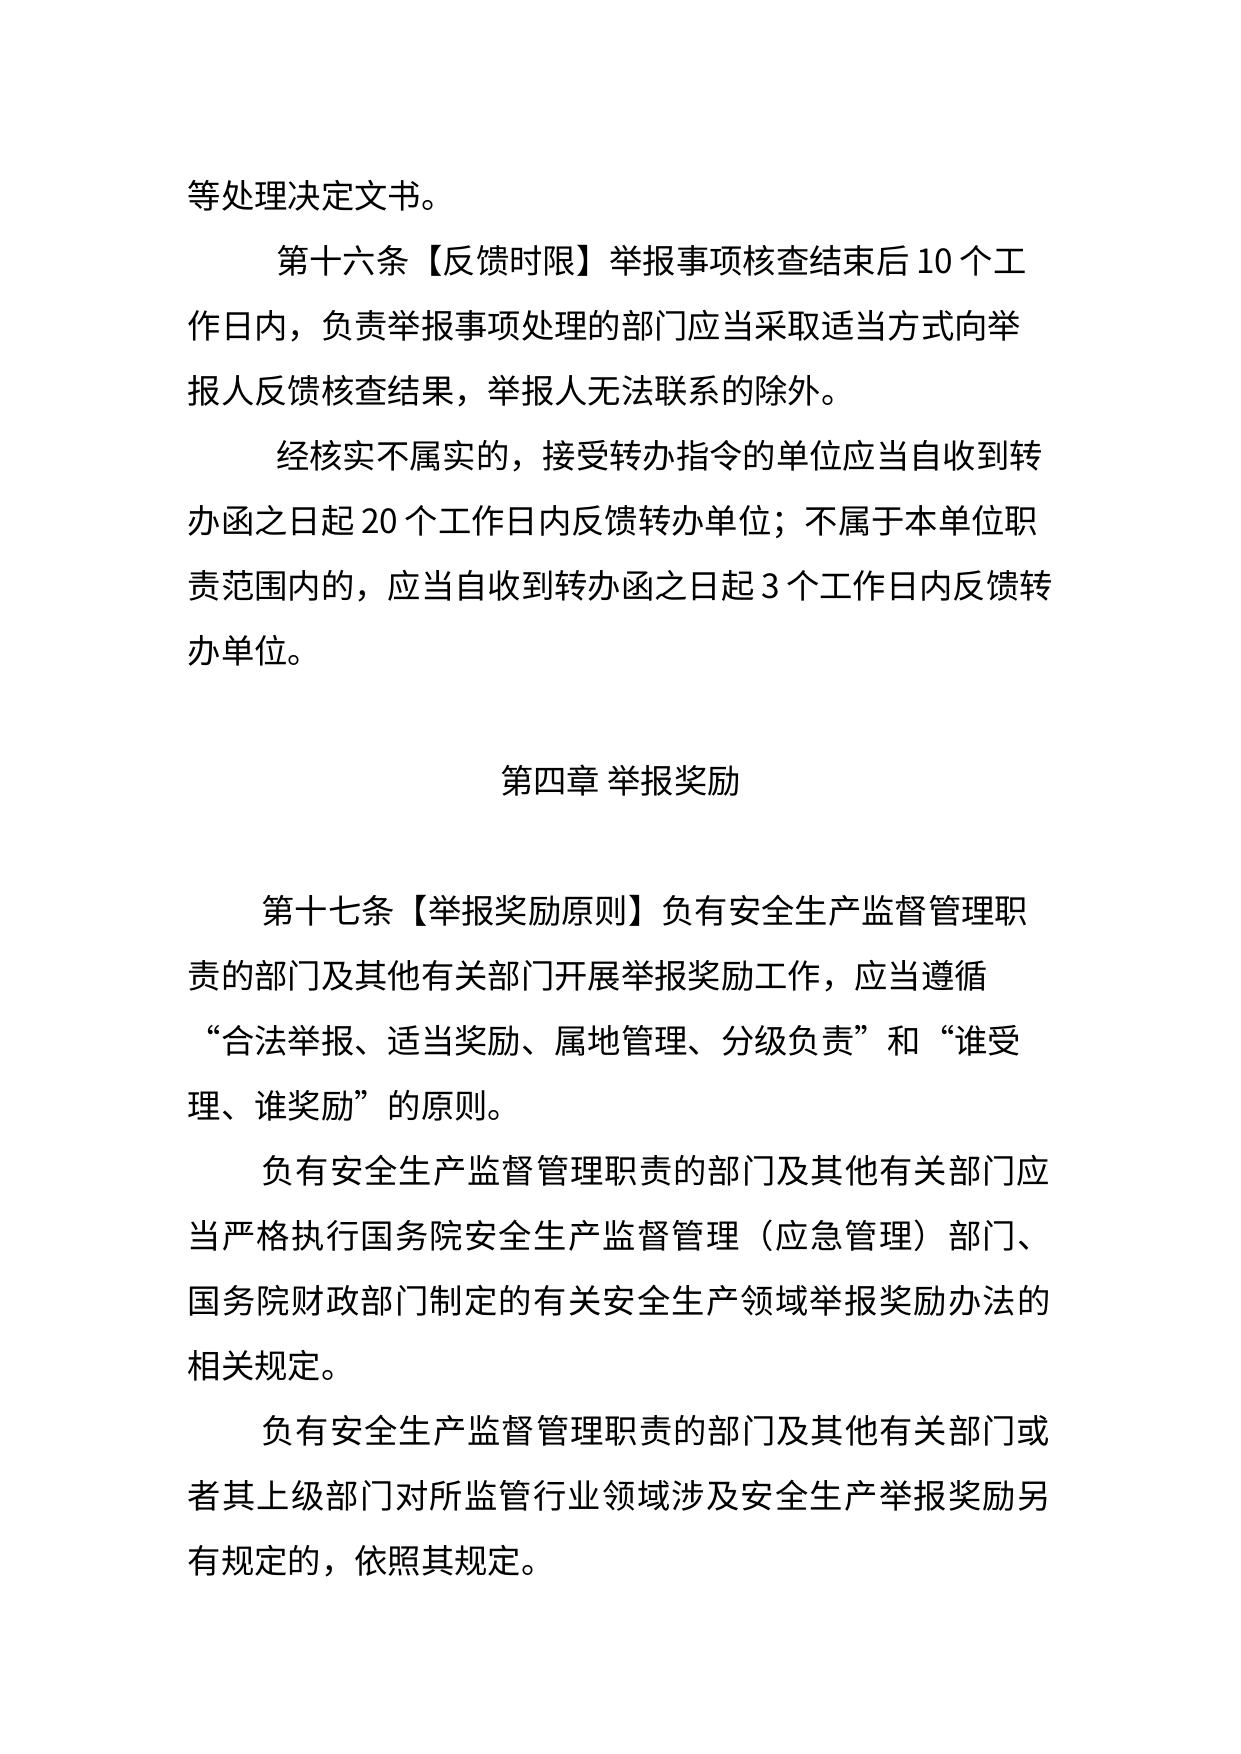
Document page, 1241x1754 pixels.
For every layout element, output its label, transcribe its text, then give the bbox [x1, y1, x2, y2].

text 第十六条【反馈时限】举报事项核查结束后10个工作日内，负责举报事项处理的部门应当采取适当方式向举报人反馈核查结果，举报人无法联系的除外。 [187, 227, 1053, 422]
text 第四章 举报奖励 [187, 747, 1053, 812]
text 第十七条【举报奖励原则】负有安全生产监督管理职责的部门及其他有关部门开展举报奖励工作，应当遵循“合法举报、适当奖励、属地管理、分级负责”和“谁受理、谁奖励”的原则。 [187, 877, 1053, 1137]
text 负有安全生产监督管理职责的部门及其他有关部门应当严格执行国务院安全生产监督管理（应急管理）部门、国务院财政部门制定的有关安全生产领域举报奖励办法的相关规定。 [187, 1137, 1053, 1397]
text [187, 162, 1053, 227]
text 负有安全生产监督管理职责的部门及其他有关部门或者其上级部门对所监管行业领域涉及安全生产举报奖励另有规定的，依照其规定。 [187, 1397, 1053, 1592]
text 经核实不属实的，接受转办指令的单位应当自收到转办函之日起20个工作日内反馈转办单位；不属于本单位职责范围内的，应当自收到转办函之日起3个工作日内反馈转办单位。 [187, 422, 1053, 682]
